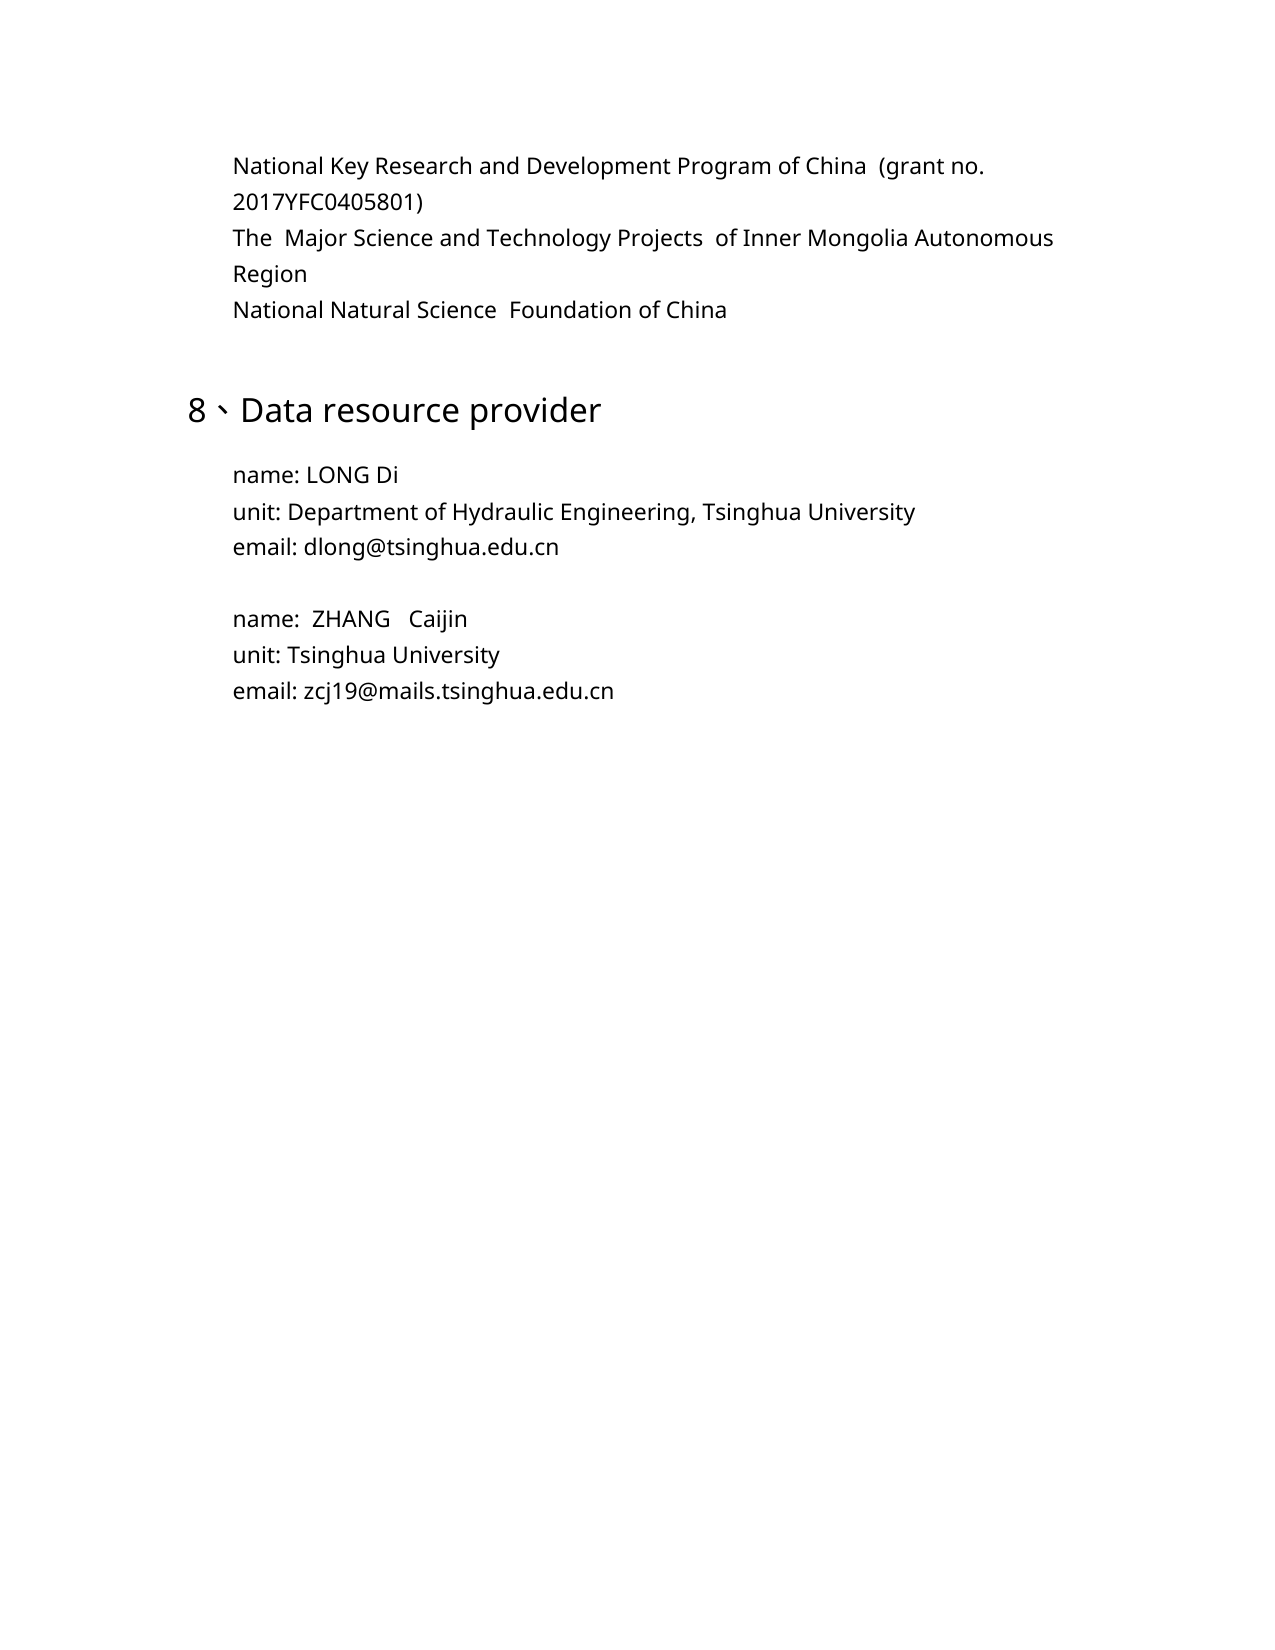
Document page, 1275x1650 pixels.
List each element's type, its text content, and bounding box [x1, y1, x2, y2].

text 8、Data resource provider [187, 386, 1087, 432]
text name: LONG Di unit: Department of Hydraulic Engineering, Tsinghua University email: dlong@tsinghua.edu.cn name: ZHANG Caijin unit: Tsinghua University email: zcj19@mails.tsinghua.edu.cn [232, 459, 1087, 778]
text National Key Research and Development Program of China (grant no. 2017YFC0405801) The Major Science and Technology Projects of Inner Mongolia Autonomous Region National Natural Science Foundation of China [232, 150, 1087, 361]
